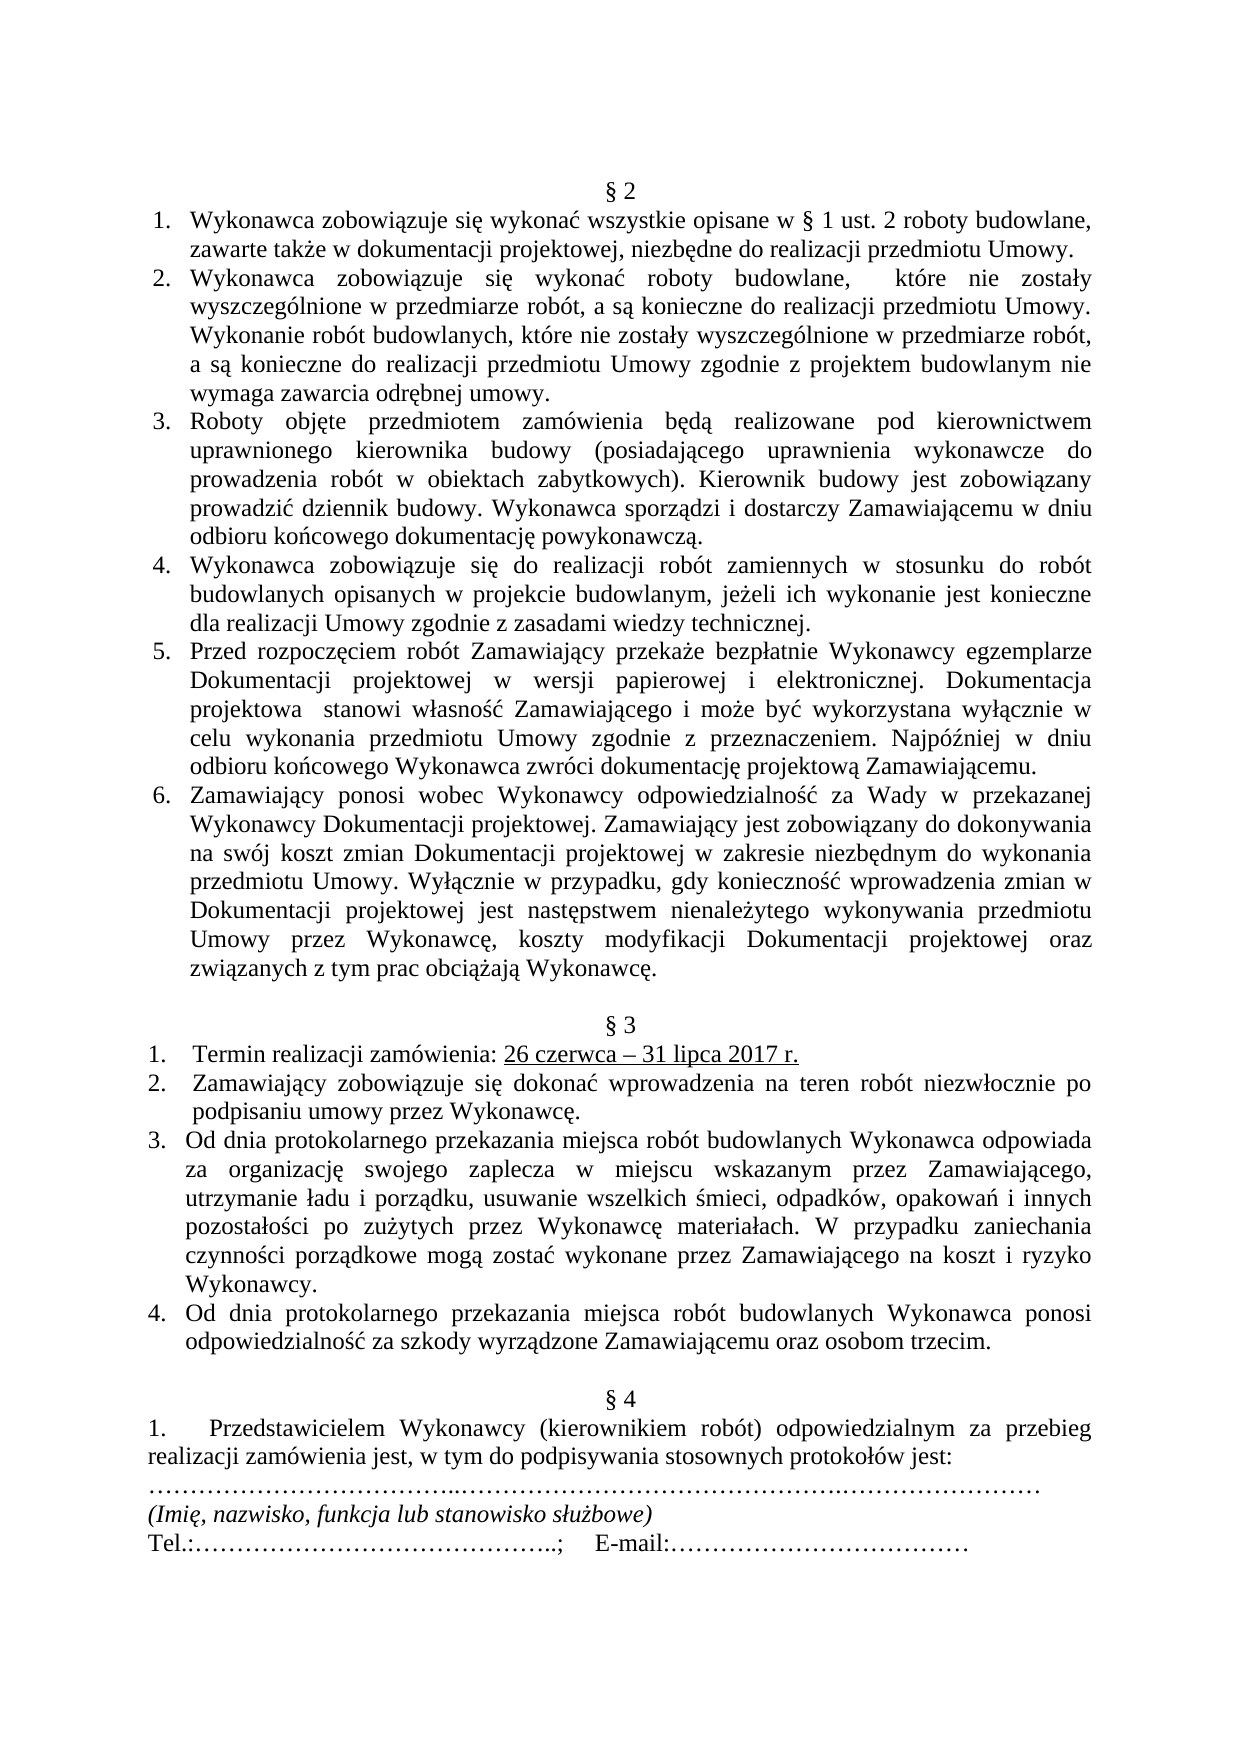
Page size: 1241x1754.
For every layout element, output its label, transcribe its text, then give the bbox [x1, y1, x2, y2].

list Przed rozpoczęciem robót Zamawiający przekaże bezpłatnie Wykonawcy egzemplarze Dokumentacji projektowej w wersji papierowej i elektronicznej. Dokumentacja projektowa stanowi własność Zamawiającego i może być wykorzystana wyłącznie w celu wykonania przedmiotu Umowy zgodnie z przeznaczeniem. Najpóźniej w dniu odbioru końcowego Wykonawca zwróci dokumentację projektową Zamawiającemu. [152, 636, 1093, 780]
list Od dnia protokolarnego przekazania miejsca robót budowlanych Wykonawca odpowiada za organizację swojego zaplecza w miejscu wskazanym przez Zamawiającego, utrzymanie ładu i porządku, usuwanie wszelkich śmieci, odpadków, opakowań i innych pozostałości po zużytych przez Wykonawcę materiałach. W przypadku zaniechania czynności porządkowe mogą zostać wykonane przez Zamawiającego na koszt i ryzyko Wykonawcy. [148, 1125, 1093, 1298]
list Od dnia protokolarnego przekazania miejsca robót budowlanych Wykonawca ponosi odpowiedzialność za szkody wyrządzone Zamawiającemu oraz osobom trzecim. [148, 1298, 1093, 1355]
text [148, 1499, 1093, 1528]
text § 4 [148, 1384, 1093, 1413]
text § 2 [148, 176, 1093, 205]
list Wykonawca zobowiązuje się wykonać roboty budowlane, które nie zostały wyszczególnione w przedmiarze robót, a są konieczne do realizacji przedmiotu Umowy. Wykonanie robót budowlanych, które nie zostały wyszczególnione w przedmiarze robót, a są konieczne do realizacji przedmiotu Umowy zgodnie z projektem budowlanym nie wymaga zawarcia odrębnej umowy. [152, 263, 1093, 406]
text Tel.:……………………………………..; E-mail:……………………………… [148, 1528, 1093, 1556]
list Termin realizacji zamówienia: 26 czerwca – 31 lipca 2017 r. [148, 1039, 1093, 1068]
list Wykonawca zobowiązuje się wykonać wszystkie opisane w § 1 ust. 2 roboty budowlane, zawarte także w dokumentacji projektowej, niezbędne do realizacji przedmiotu Umowy. [152, 205, 1093, 263]
list Wykonawca zobowiązuje się do realizacji robót zamiennych w stosunku do robót budowlanych opisanych w projekcie budowlanym, jeżeli ich wykonanie jest konieczne dla realizacji Umowy zgodnie z zasadami wiedzy technicznej. [152, 550, 1093, 636]
list Roboty objęte przedmiotem zamówienia będą realizowane pod kierownictwem uprawnionego kierownika budowy (posiadającego uprawnienia wykonawcze do prowadzenia robót w obiektach zabytkowych). Kierownik budowy jest zobowiązany prowadzić dziennik budowy. Wykonawca sporządzi i dostarczy Zamawiającemu w dniu odbioru końcowego dokumentację powykonawczą. [152, 406, 1093, 550]
list Zamawiający zobowiązuje się dokonać wprowadzenia na teren robót niezwłocznie po podpisaniu umowy przez Wykonawcę. [148, 1068, 1093, 1125]
text 1. Przedstawicielem Wykonawcy (kierownikiem robót) odpowiedzialnym za przebieg realizacji zamówienia jest, w tym do podpisywania stosownych protokołów jest: [148, 1413, 1093, 1470]
text ………………………………..……………………………………….…………………… [148, 1470, 1093, 1499]
list § 3 [148, 1010, 1093, 1039]
list Zamawiający ponosi wobec Wykonawcy odpowiedzialność za Wady w przekazanej Wykonawcy Dokumentacji projektowej. Zamawiający jest zobowiązany do dokonywania na swój koszt zmian Dokumentacji projektowej w zakresie niezbędnym do wykonania przedmiotu Umowy. Wyłącznie w przypadku, gdy konieczność wprowadzenia zmian w Dokumentacji projektowej jest następstwem nienależytego wykonywania przedmiotu Umowy przez Wykonawcę, koszty modyfikacji Dokumentacji projektowej oraz związanych z tym prac obciążają Wykonawcę. [152, 780, 1093, 981]
